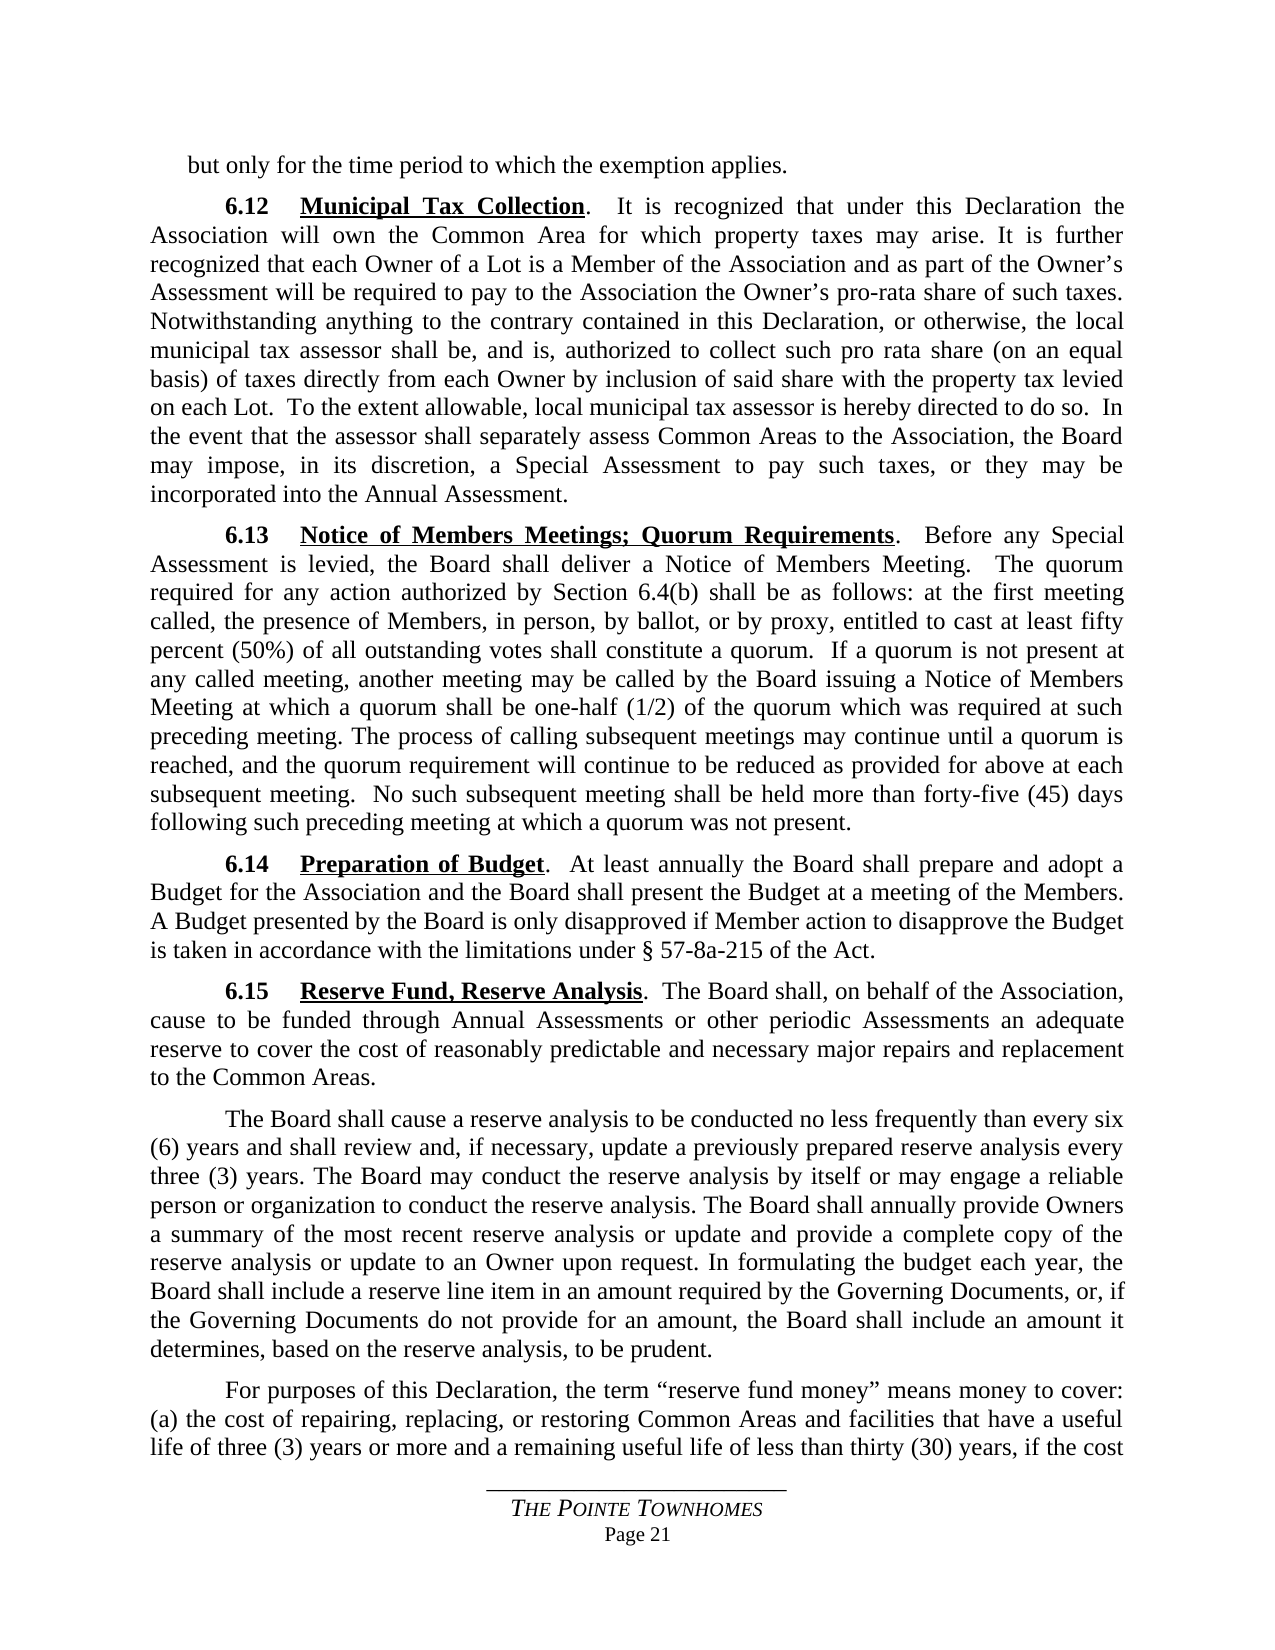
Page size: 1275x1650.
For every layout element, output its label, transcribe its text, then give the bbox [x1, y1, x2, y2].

list Preparation of Budget. At least annually the Board shall prepare and adopt a Budget for the Association and the Board shall present the Budget at a meeting of the Members. A Budget presented by the Board is only disapproved if Member action to disapprove the Budget is taken in accordance with the limitations under § 57-8a-215 of the Act. [150, 849, 1125, 964]
text The Board shall cause a reserve analysis to be conducted no less frequently than every six (6) years and shall review and, if necessary, update a previously prepared reserve analysis every three (3) years. The Board may conduct the reserve analysis by itself or may engage a reliable person or organization to conduct the reserve analysis. The Board shall annually provide Owners a summary of the most recent reserve analysis or update and provide a complete copy of the reserve analysis or update to an Owner upon request. In formulating the budget each year, the Board shall include a reserve line item in an amount required by the Governing Documents, or, if the Governing Documents do not provide for an amount, the Board shall include an amount it determines, based on the reserve analysis, to be prudent. [150, 1104, 1125, 1362]
list Reserve Fund, Reserve Analysis. The Board shall, on behalf of the Association, cause to be funded through Annual Assessments or other periodic Assessments an adequate reserve to cover the cost of reasonably predictable and necessary major repairs and replacement to the Common Areas. [150, 976, 1125, 1091]
list Municipal Tax Collection. It is recognized that under this Declaration the Association will own the Common Area for which property taxes may arise. It is further recognized that each Owner of a Lot is a Member of the Association and as part of the Owner’s Assessment will be required to pay to the Association the Owner’s pro-rata share of such taxes. Notwithstanding anything to the contrary contained in this Declaration, or otherwise, the local municipal tax assessor shall be, and is, authorized to collect such pro rata share (on an equal basis) of taxes directly from each Owner by inclusion of said share with the property tax levied on each Lot. To the extent allowable, local municipal tax assessor is hereby directed to do so. In the event that the assessor shall separately assess Common Areas to the Association, the Board may impose, in its discretion, a Special Assessment to pay such taxes, or they may be incorporated into the Annual Assessment. [150, 191, 1125, 507]
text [150, 1375, 1125, 1461]
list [187, 150, 1125, 179]
list Notice of Members Meetings; Quorum Requirements. Before any Special Assessment is levied, the Board shall deliver a Notice of Members Meeting. The quorum required for any action authorized by Section 6.4(b) shall be as follows: at the first meeting called, the presence of Members, in person, by ballot, or by proxy, entitled to cast at least fifty percent (50%) of all outstanding votes shall constitute a quorum. If a quorum is not present at any called meeting, another meeting may be called by the Board issuing a Notice of Members Meeting at which a quorum shall be one-half (1/2) of the quorum which was required at such preceding meeting. The process of calling subsequent meetings may continue until a quorum is reached, and the quorum requirement will continue to be reduced as provided for above at each subsequent meeting. No such subsequent meeting shall be held more than forty-five (45) days following such preceding meeting at which a quorum was not present. [150, 520, 1125, 836]
